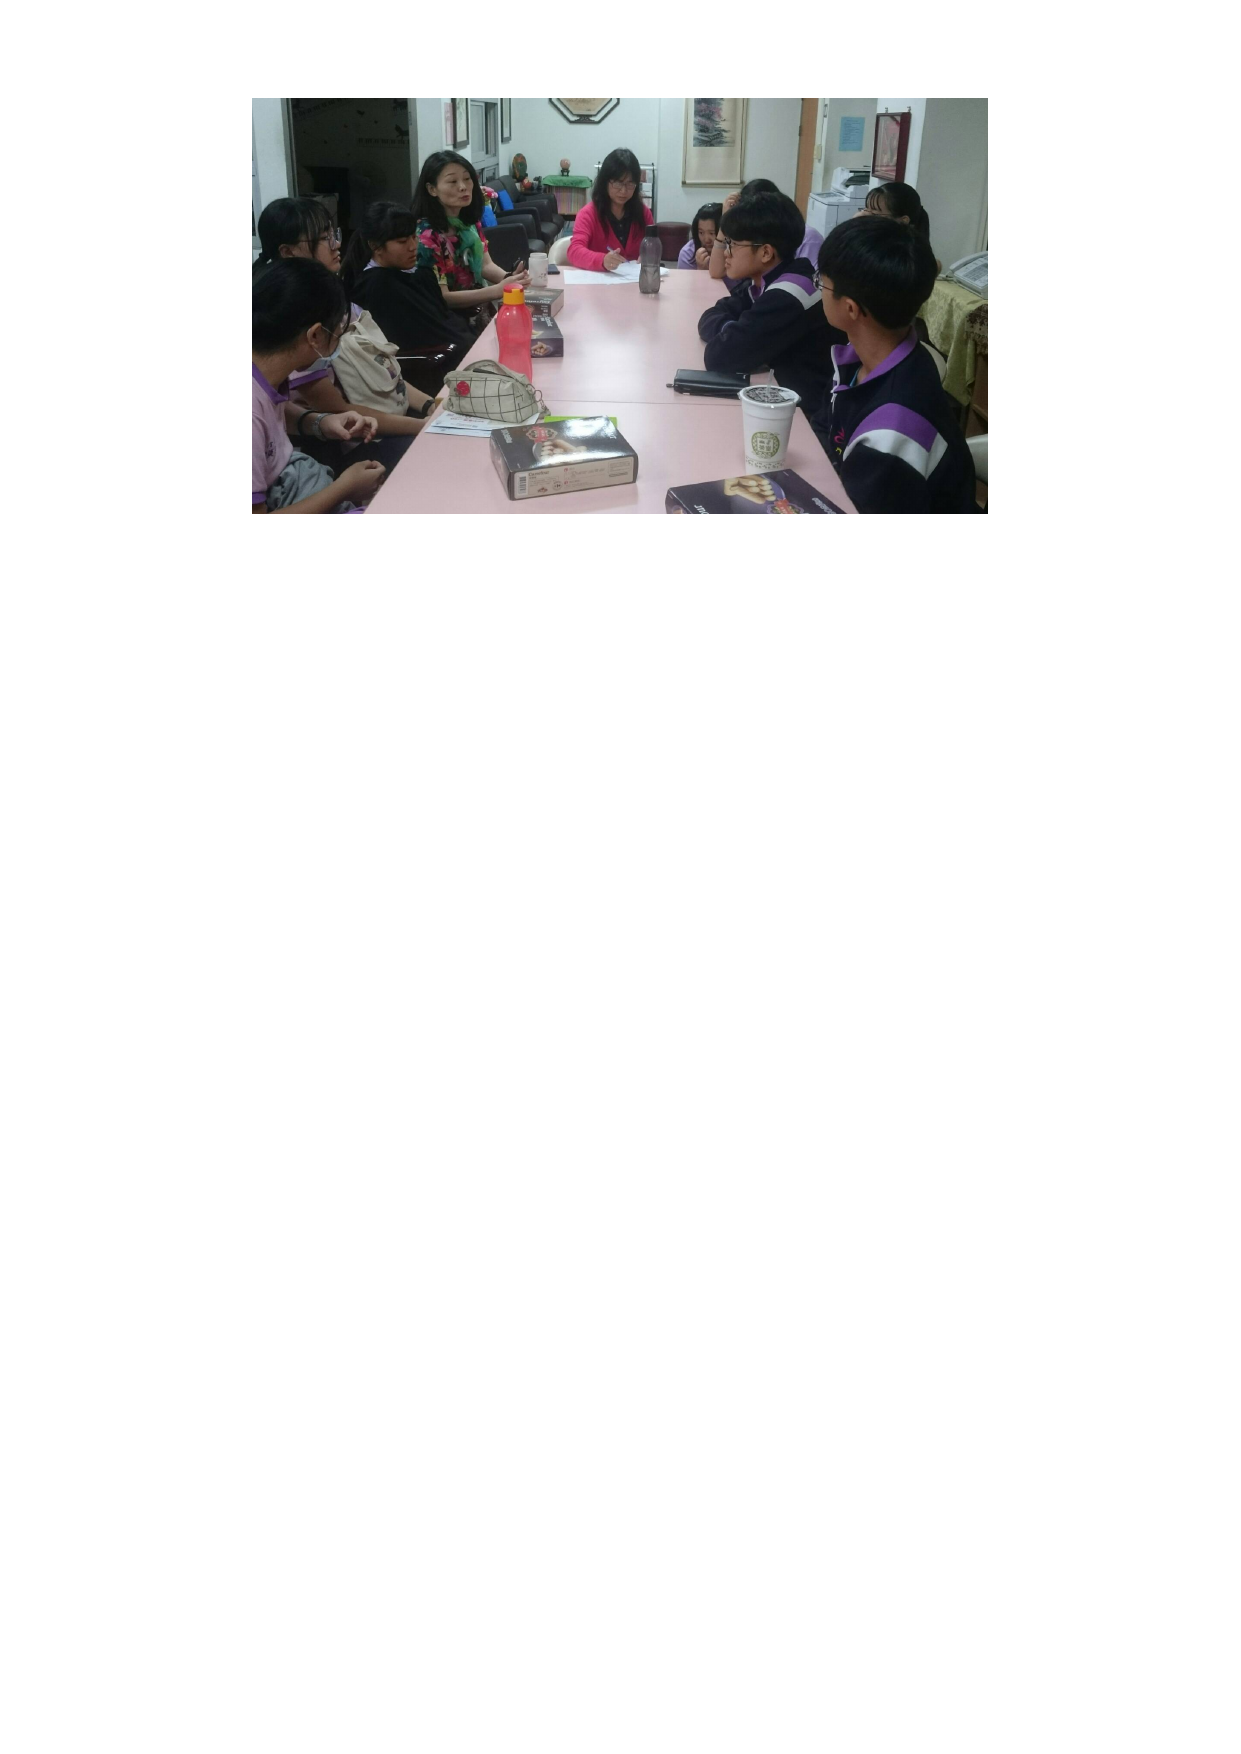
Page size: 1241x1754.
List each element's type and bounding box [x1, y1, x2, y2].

picture [252, 98, 988, 514]
